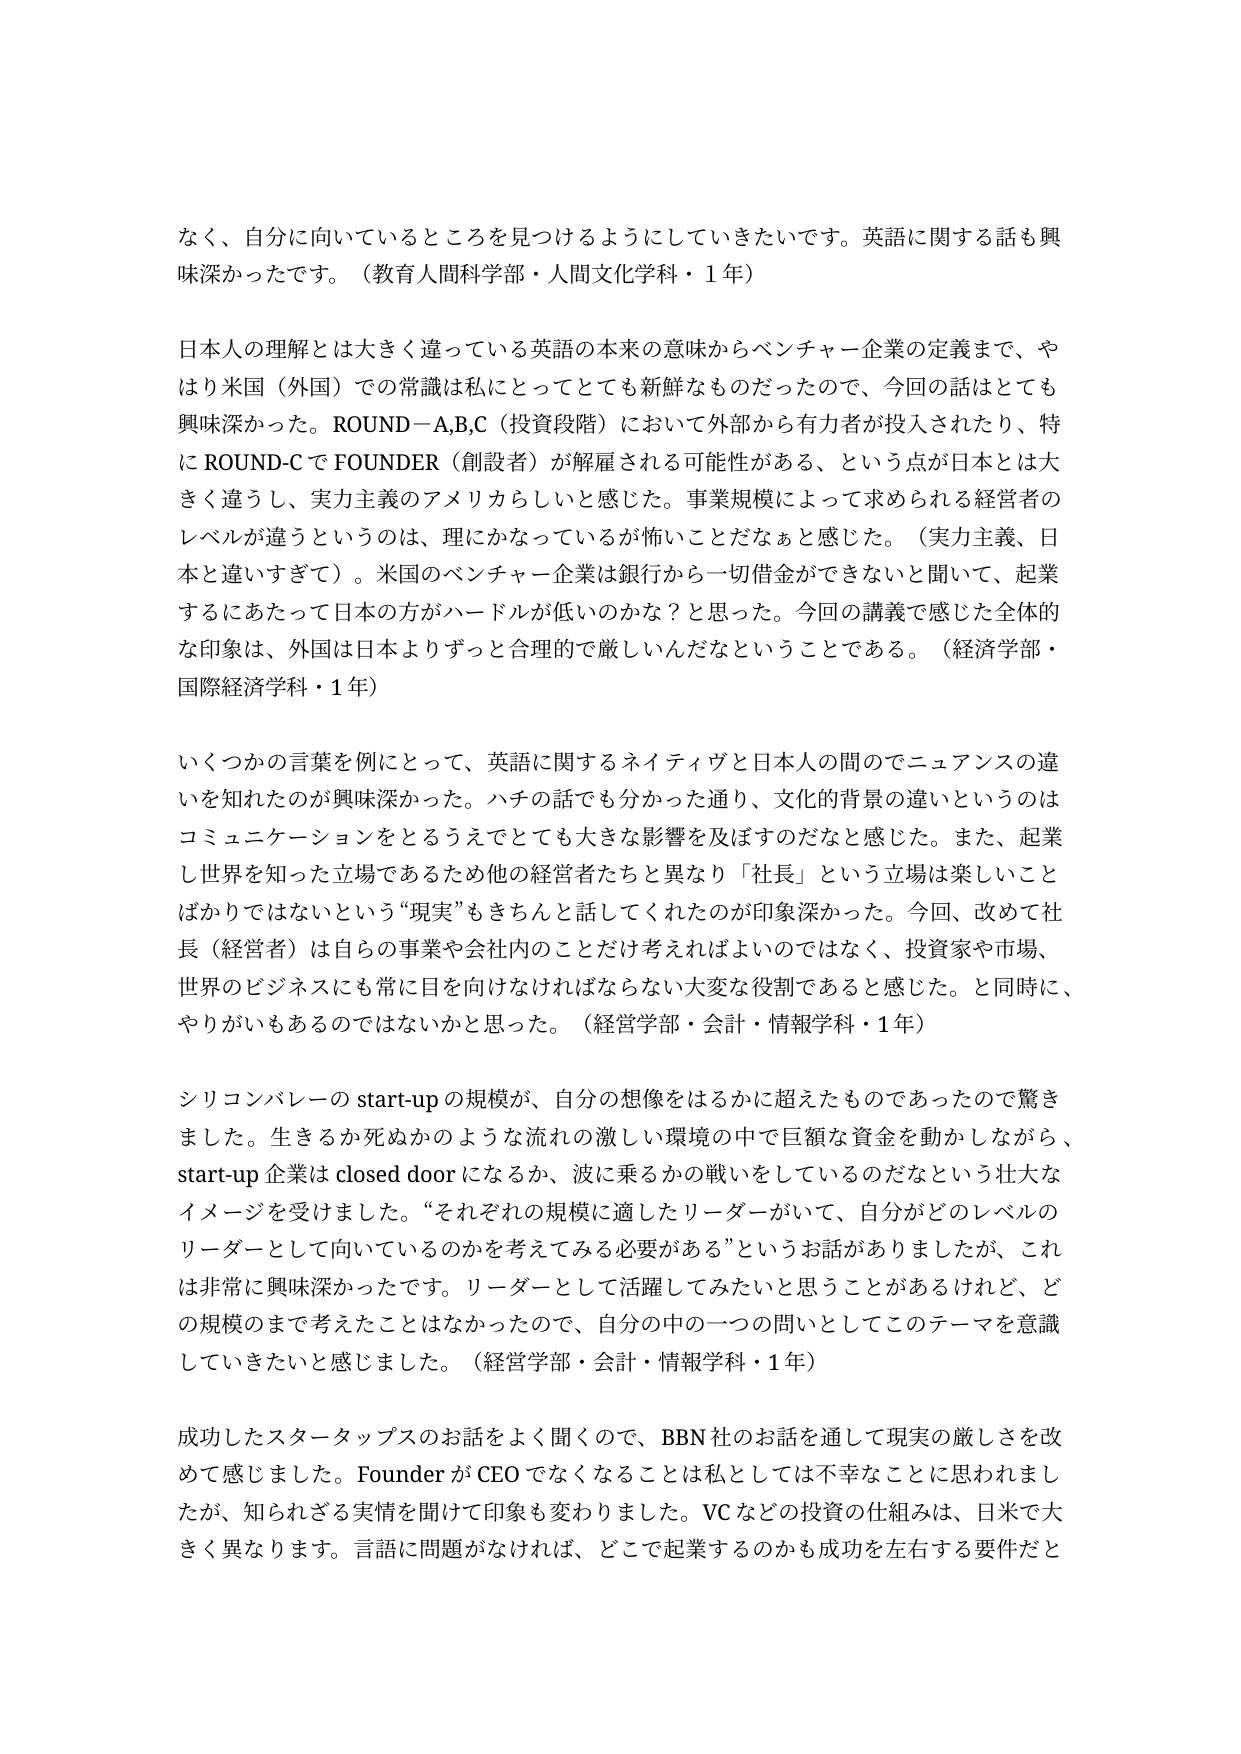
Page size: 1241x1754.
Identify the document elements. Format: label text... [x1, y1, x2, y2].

text 日本人の理解とは大きく違っている英語の本来の意味からベンチャー企業の定義まで、やはり米国（外国）での常識は私にとってとても新鮮なものだったので、今回の話はとても興味深かった。ROUND－A,B,C（投資段階）において外部から有力者が投入されたり、特にROUND-CでFOUNDER（創設者）が解雇される可能性がある、という点が日本とは大きく違うし、実力主義のアメリカらしいと感じた。事業規模によって求められる経営者のレベルが違うというのは、理にかなっているが怖いことだなぁと感じた。（実力主義、日本と違いすぎて）。米国のベンチャー企業は銀行から一切借金ができないと聞いて、起業するにあたって日本の方がハードルが低いのかな？と思った。今回の講義で感じた全体的な印象は、外国は日本よりずっと合理的で厳しいんだなということである。（経済学部・国際経済学科・1年） [177, 329, 1063, 704]
text シリコンバレーのstart-upの規模が、自分の想像をはるかに超えたものであったので驚きました。生きるか死ぬかのような流れの激しい環境の中で巨額な資金を動かしながら、start-up企業はclosed doorになるか、波に乗るかの戦いをしているのだなという壮大なイメージを受けました。“それぞれの規模に適したリーダーがいて、自分がどのレベルのリーダーとして向いているのかを考えてみる必要がある”というお話がありましたが、これは非常に興味深かったです。リーダーとして活躍してみたいと思うことがあるけれど、どの規模のまで考えたことはなかったので、自分の中の一つの問いとしてこのテーマを意識していきたいと感じました。（経営学部・会計・情報学科・1年） [177, 1079, 1063, 1379]
text いくつかの言葉を例にとって、英語に関するネイティヴと日本人の間のでニュアンスの違いを知れたのが興味深かった。ハチの話でも分かった通り、文化的背景の違いというのはコミュニケーションをとるうえでとても大きな影響を及ぼすのだなと感じた。また、起業し世界を知った立場であるため他の経営者たちと異なり「社長」という立場は楽しいことばかりではないという“現実”もきちんと話してくれたのが印象深かった。今回、改めて社長（経営者）は自らの事業や会社内のことだけ考えればよいのではなく、投資家や市場、世界のビジネスにも常に目を向けなければならない大変な役割であると感じた。と同時に、やりがいもあるのではないかと思った。（経営学部・会計・情報学科・1年） [177, 742, 1063, 1042]
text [177, 1417, 1063, 1567]
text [177, 217, 1063, 292]
